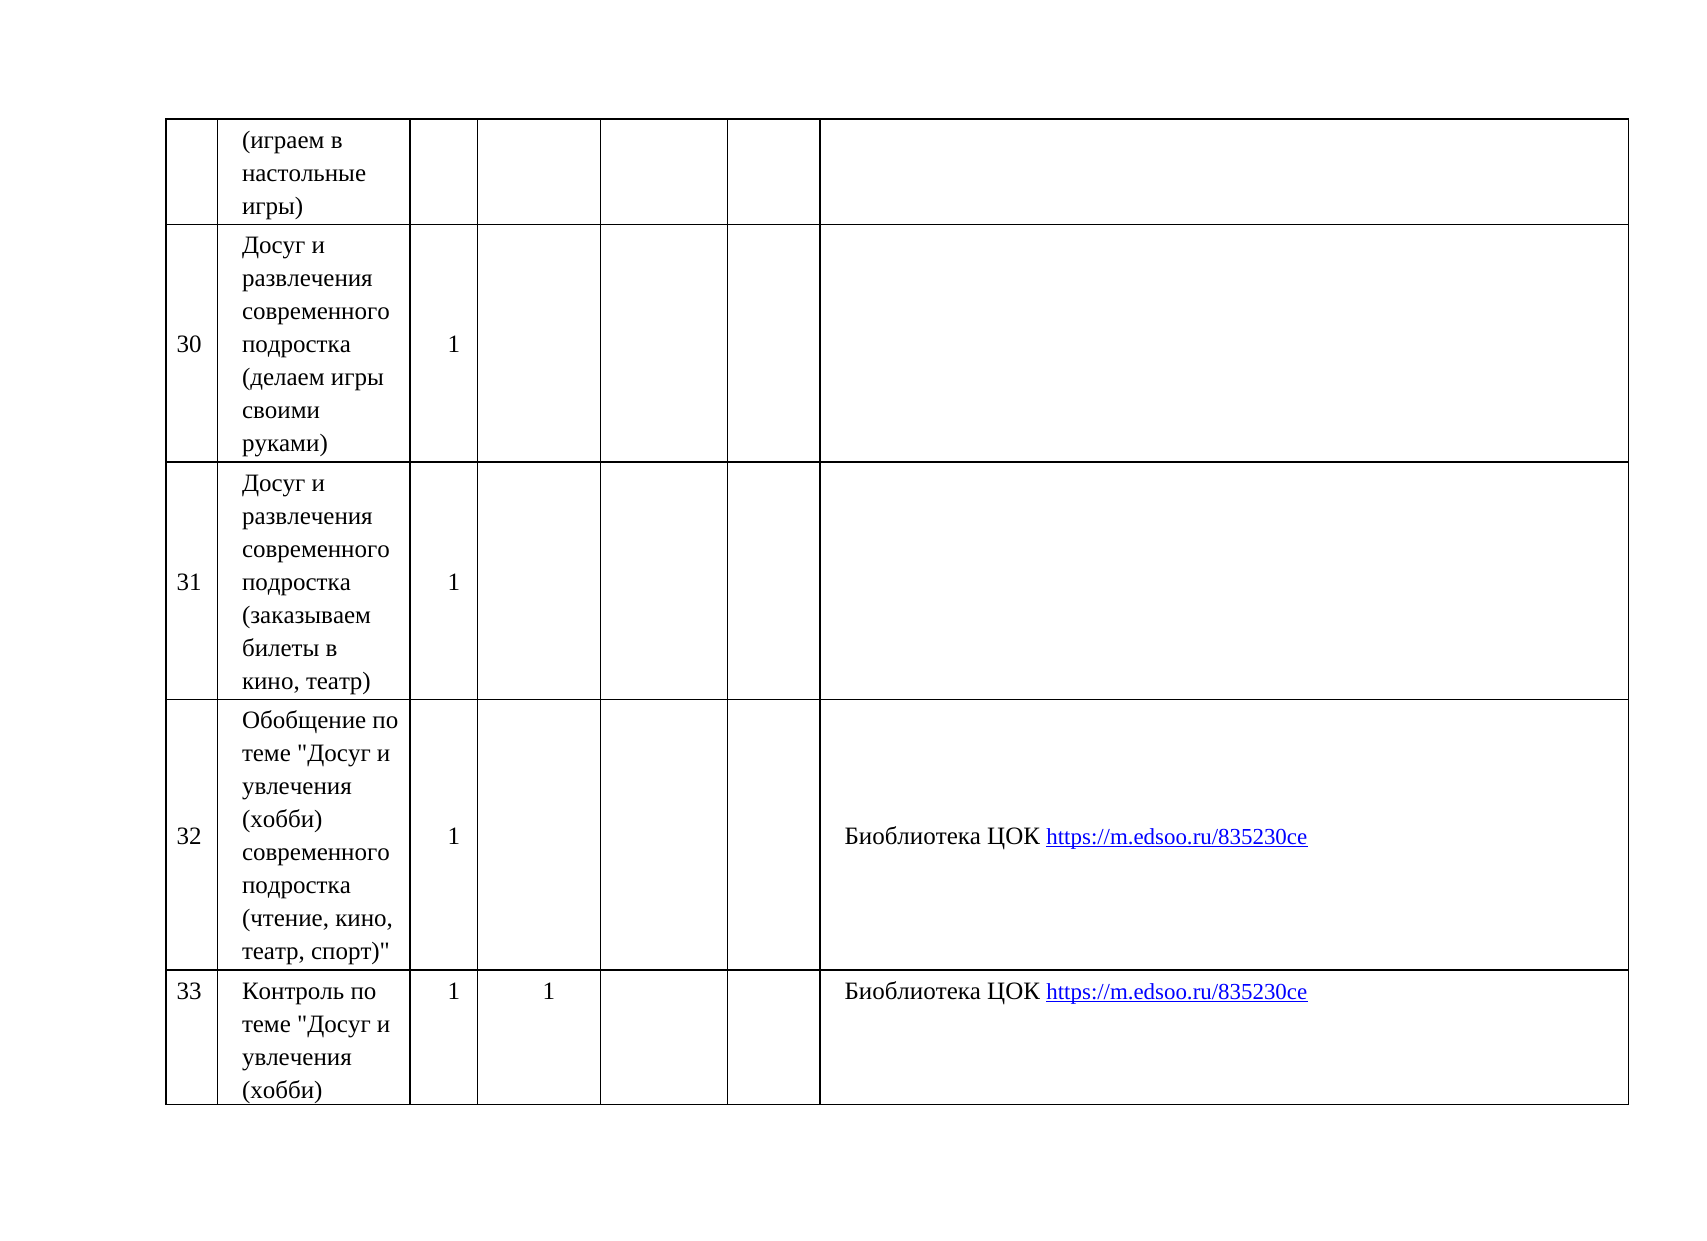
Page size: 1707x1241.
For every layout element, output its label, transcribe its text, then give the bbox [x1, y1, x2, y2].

table_cell [478, 120, 600, 223]
table_cell [728, 700, 819, 969]
table_cell 1 [411, 700, 477, 969]
table_cell Обобщение по теме "Досуг и увлечения (хобби) современного подростка (чтение, кино, театр, спорт)" [218, 700, 409, 969]
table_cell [821, 700, 1628, 969]
table_cell 1 [411, 971, 477, 1104]
table_cell 1 [411, 463, 477, 698]
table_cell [821, 971, 1628, 1104]
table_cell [218, 120, 409, 223]
table_cell [728, 225, 819, 461]
table_cell 33 [167, 971, 217, 1104]
table_cell [478, 463, 600, 698]
table_cell [601, 700, 727, 969]
table_cell Досуг и развлечения современного подростка (заказываем билеты в кино, театр) [218, 463, 409, 698]
table_cell 30 [167, 225, 217, 461]
table_cell [821, 225, 1628, 461]
table_cell [478, 225, 600, 461]
table_cell 31 [167, 463, 217, 698]
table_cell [218, 971, 409, 1104]
table_cell 32 [167, 700, 217, 969]
table_cell [728, 463, 819, 698]
table_cell [821, 120, 1628, 223]
table_cell Досуг и развлечения современного подростка (делаем игры своими руками) [218, 225, 409, 461]
table_cell 1 [411, 225, 477, 461]
table_cell [601, 120, 727, 223]
table_cell [601, 463, 727, 698]
table_cell 1 [478, 971, 600, 1104]
table_cell 29 [167, 120, 217, 223]
table_cell 1 [411, 120, 477, 223]
table_cell [728, 971, 819, 1104]
table_cell [821, 463, 1628, 698]
table_cell [728, 120, 819, 223]
table_cell [601, 225, 727, 461]
table_cell [478, 700, 600, 969]
table_cell [601, 971, 727, 1104]
